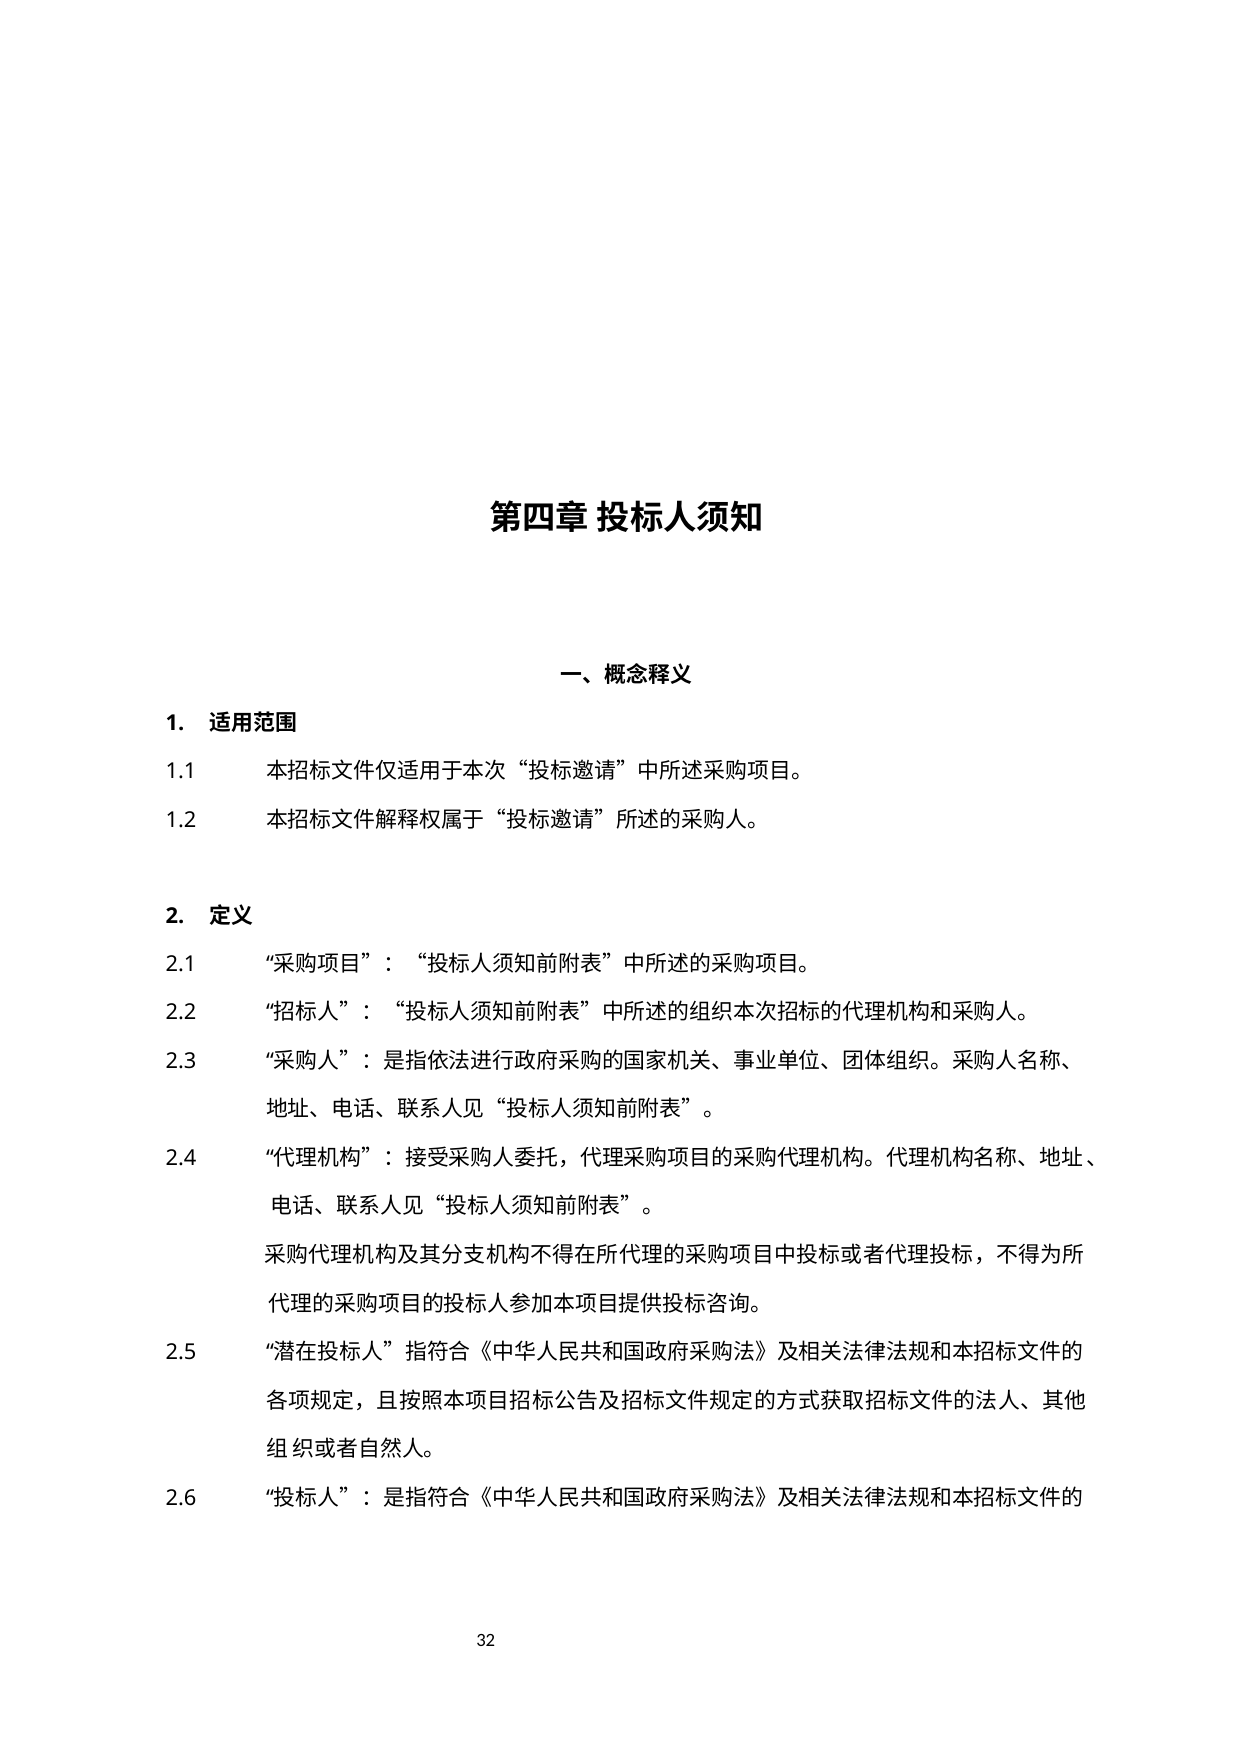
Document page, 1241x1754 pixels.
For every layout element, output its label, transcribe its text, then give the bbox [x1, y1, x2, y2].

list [165, 1479, 1087, 1512]
list “采购项目”：“投标人须知前附表”中所述的采购项目。 [165, 946, 1087, 978]
list “潜在投标人”指符合《中华人民共和国政府采购法》及相关法律法规和本招标文件的各项规定，且按照本项目招标公告及招标文件规定的方式获取招标文件的法人、其他组 织或者自然人。 [165, 1333, 1087, 1463]
list 本招标文件仅适用于本次“投标邀请”中所述采购项目。 [165, 753, 1087, 786]
text 一、概念释义 [165, 657, 1087, 689]
list 适用范围 [165, 705, 1087, 737]
text 第四章 投标人须知 [165, 483, 1087, 548]
list 定义 [165, 897, 1087, 930]
list “采购人”：是指依法进行政府采购的国家机关、事业单位、团体组织。采购人名称、 地址、电话、联系人见“投标人须知前附表”。 [165, 1042, 1087, 1123]
list 本招标文件解释权属于“投标邀请”所述的采购人。 [165, 802, 1087, 834]
text 采购代理机构及其分支机构不得在所代理的采购项目中投标或者代理投标，不得为所代理的采购项目的投标人参加本项目提供投标咨询。 [264, 1236, 1087, 1318]
list “代理机构”：接受采购人委托，代理采购项目的采购代理机构。代理机构名称、地址、 电话、联系人见“投标人须知前附表”。 [165, 1139, 1087, 1221]
list “招标人”：“投标人须知前附表”中所述的组织本次招标的代理机构和采购人。 [165, 994, 1087, 1026]
